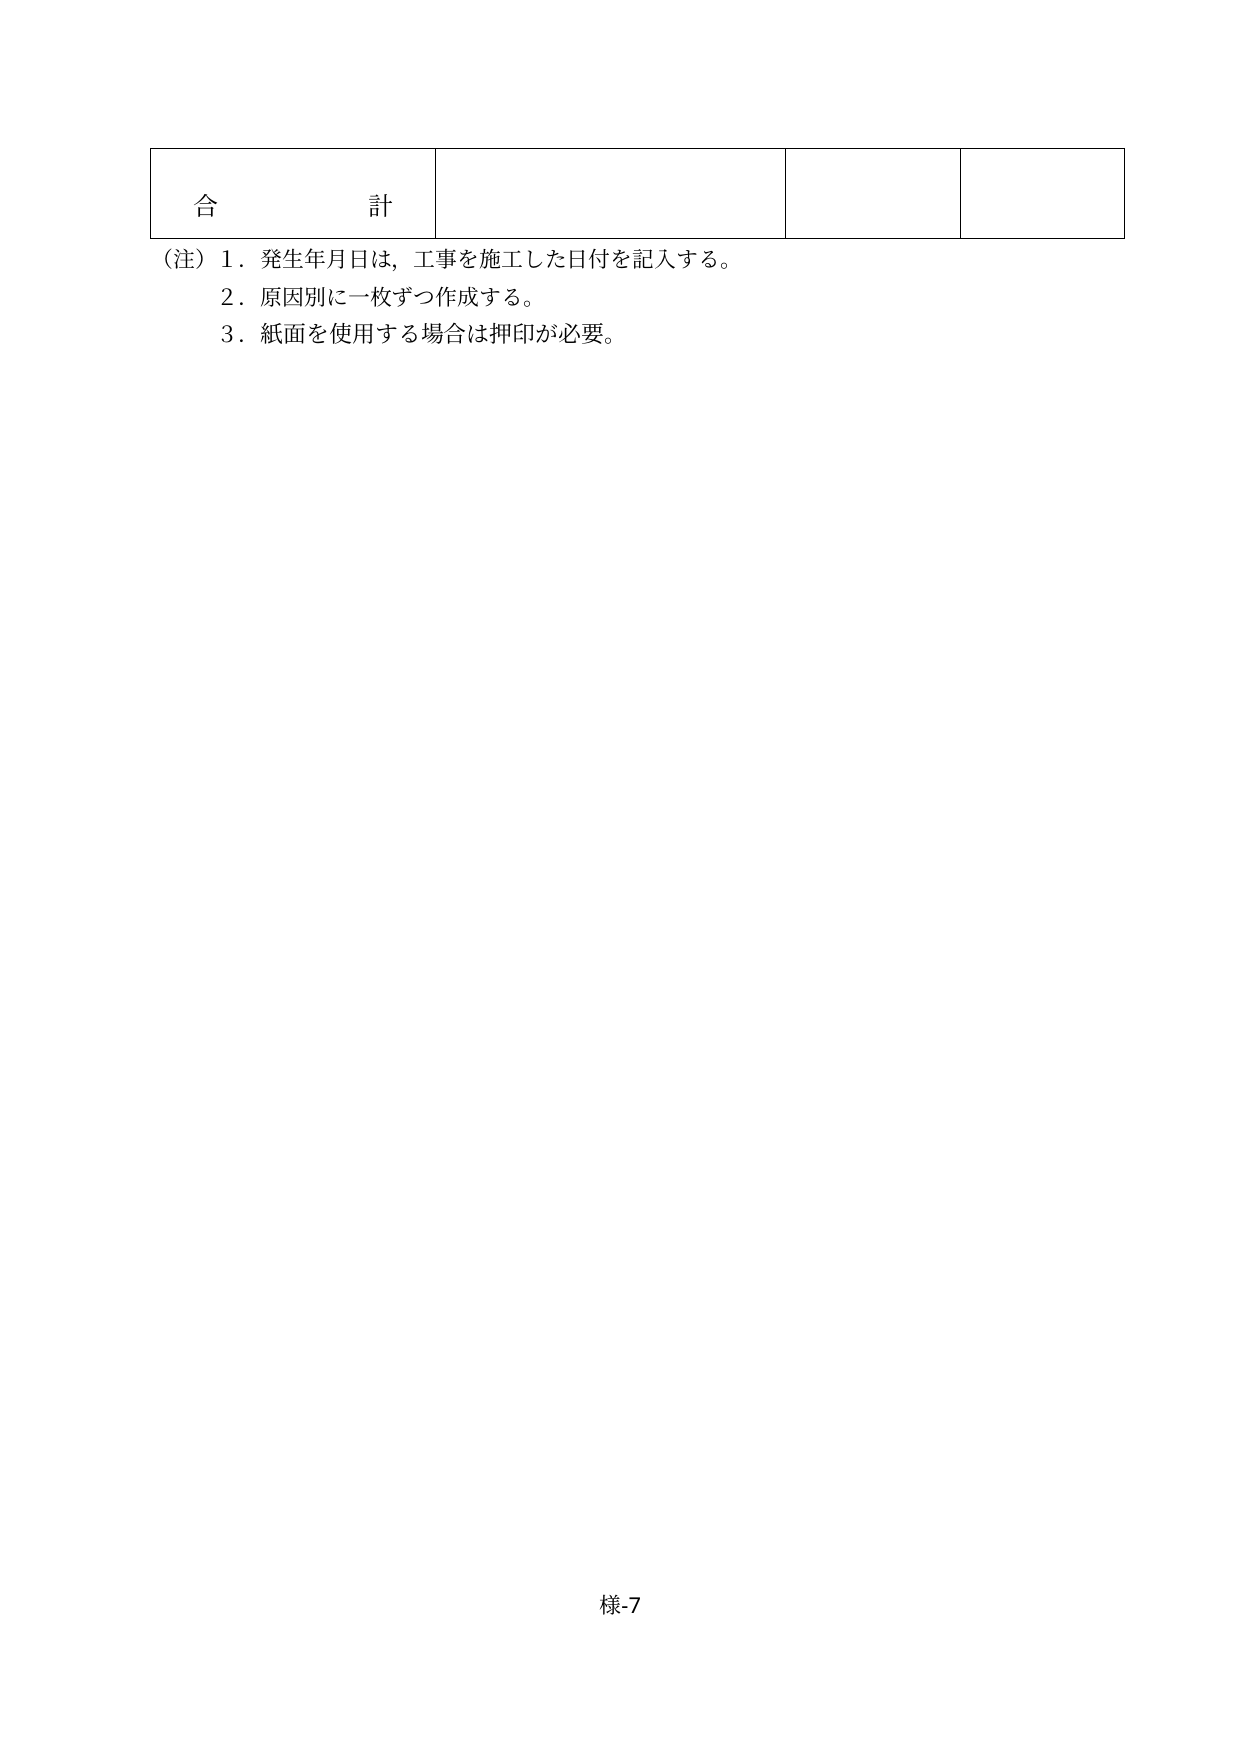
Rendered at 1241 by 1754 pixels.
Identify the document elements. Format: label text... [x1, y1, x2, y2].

table_cell [436, 149, 785, 238]
text ３．紙面を使用する場合は押印が必要。 [118, 314, 1122, 352]
text ２．原因別に一枚ずつ作成する。 [118, 277, 1122, 314]
table_cell [961, 149, 1124, 238]
text （注）１．発生年月日は，工事を施工した日付を記入する。 [118, 239, 1122, 277]
table_cell 合 計 [151, 149, 435, 238]
table_cell [786, 149, 960, 238]
